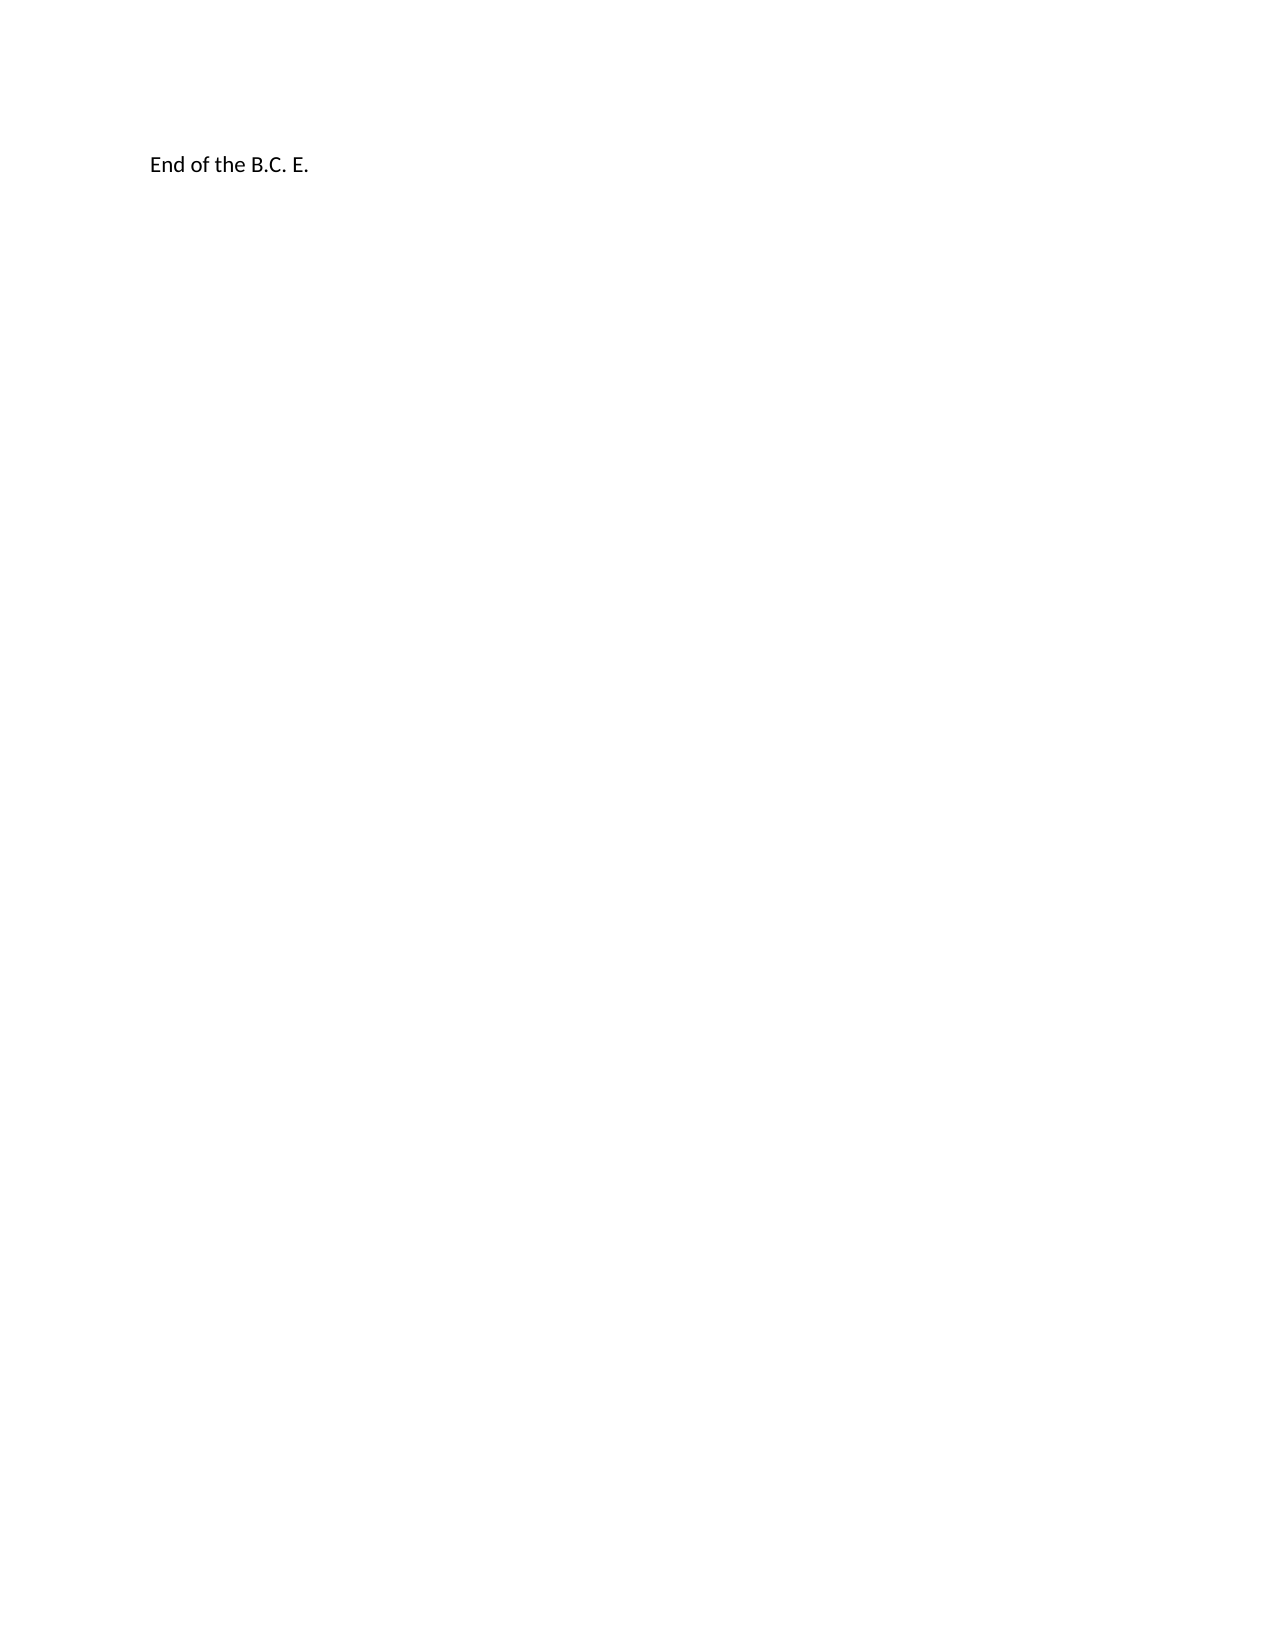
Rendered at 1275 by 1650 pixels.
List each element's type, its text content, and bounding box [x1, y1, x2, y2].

text End of the B.C. E. [150, 150, 1125, 178]
